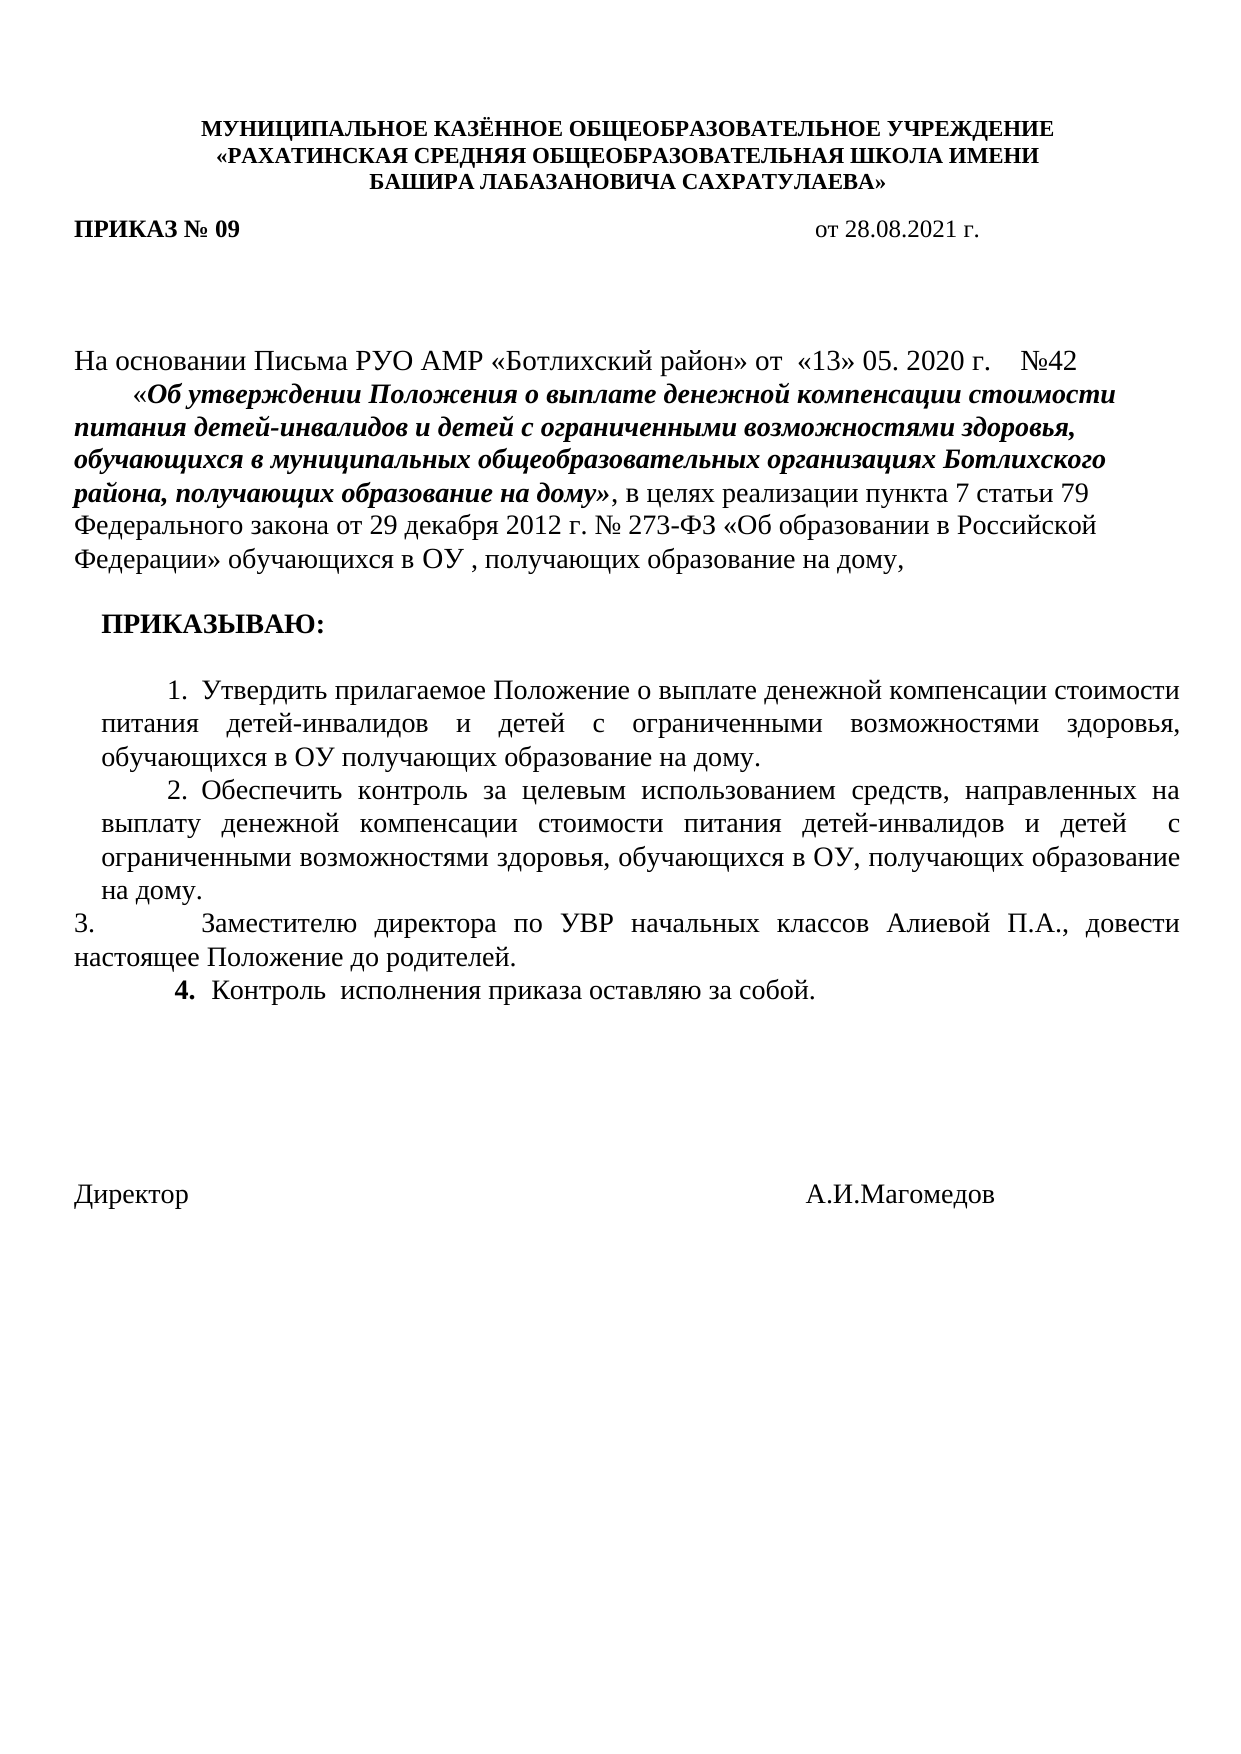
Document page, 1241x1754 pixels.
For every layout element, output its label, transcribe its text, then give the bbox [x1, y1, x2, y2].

text «РАХАТИНСКАЯ СРЕДНЯЯ ОБЩЕОБРАЗОВАТЕЛЬНАЯ ШКОЛА ИМЕНИ [74, 142, 1181, 168]
text Директор А.И.Магомедов [74, 1177, 1181, 1209]
text ПРИКАЗЫВАЮ: [101, 607, 1181, 639]
text МУНИЦИПАЛЬНОЕ КАЗЁННОЕ ОБЩЕОБРАЗОВАТЕЛЬНОЕ УЧРЕЖДЕНИЕ [74, 115, 1181, 142]
list Утвердить прилагаемое Положение о выплате денежной компенсации стоимости питания детей-инвалидов и детей с ограниченными возможностями здоровья, обучающихся в ОУ получающих образование на дому. [101, 673, 1181, 772]
text «Об утверждении Положения о выплате денежной компенсации стоимости питания детей-инвалидов и детей с ограниченными возможностями здоровья, обучающихся в муниципальных общеобразовательных организациях Ботлихского района, получающих образование на дому», в целях реализации пункта 7 статьи 79 Федерального закона от 29 декабря 2012 г. № 273-ФЗ «Об образовании в Российской Федерации» обучающихся в ОУ , получающих образование на дому, [74, 377, 1181, 574]
text БАШИРА ЛАБАЗАНОВИЧА САХРАТУЛАЕВА» [74, 168, 1181, 194]
list Заместителю директора по УВР начальных классов Алиевой П.А., довести настоящее Положение до родителей. [74, 906, 1181, 972]
list Контроль исполнения приказа оставляю за собой. [101, 973, 1181, 1006]
text На основании Письма РУО АМР «Ботлихский район» от «13» 05. 2020 г. №42 [74, 343, 1181, 377]
list Обеспечить контроль за целевым использованием средств, направленных на выплату денежной компенсации стоимости питания детей-инвалидов и детей с ограниченными возможностями здоровья, обучающихся в ОУ, получающих образование на дому. [101, 773, 1181, 906]
text ПРИКАЗ № 09 от 28.08.2021 г. [74, 214, 1181, 242]
